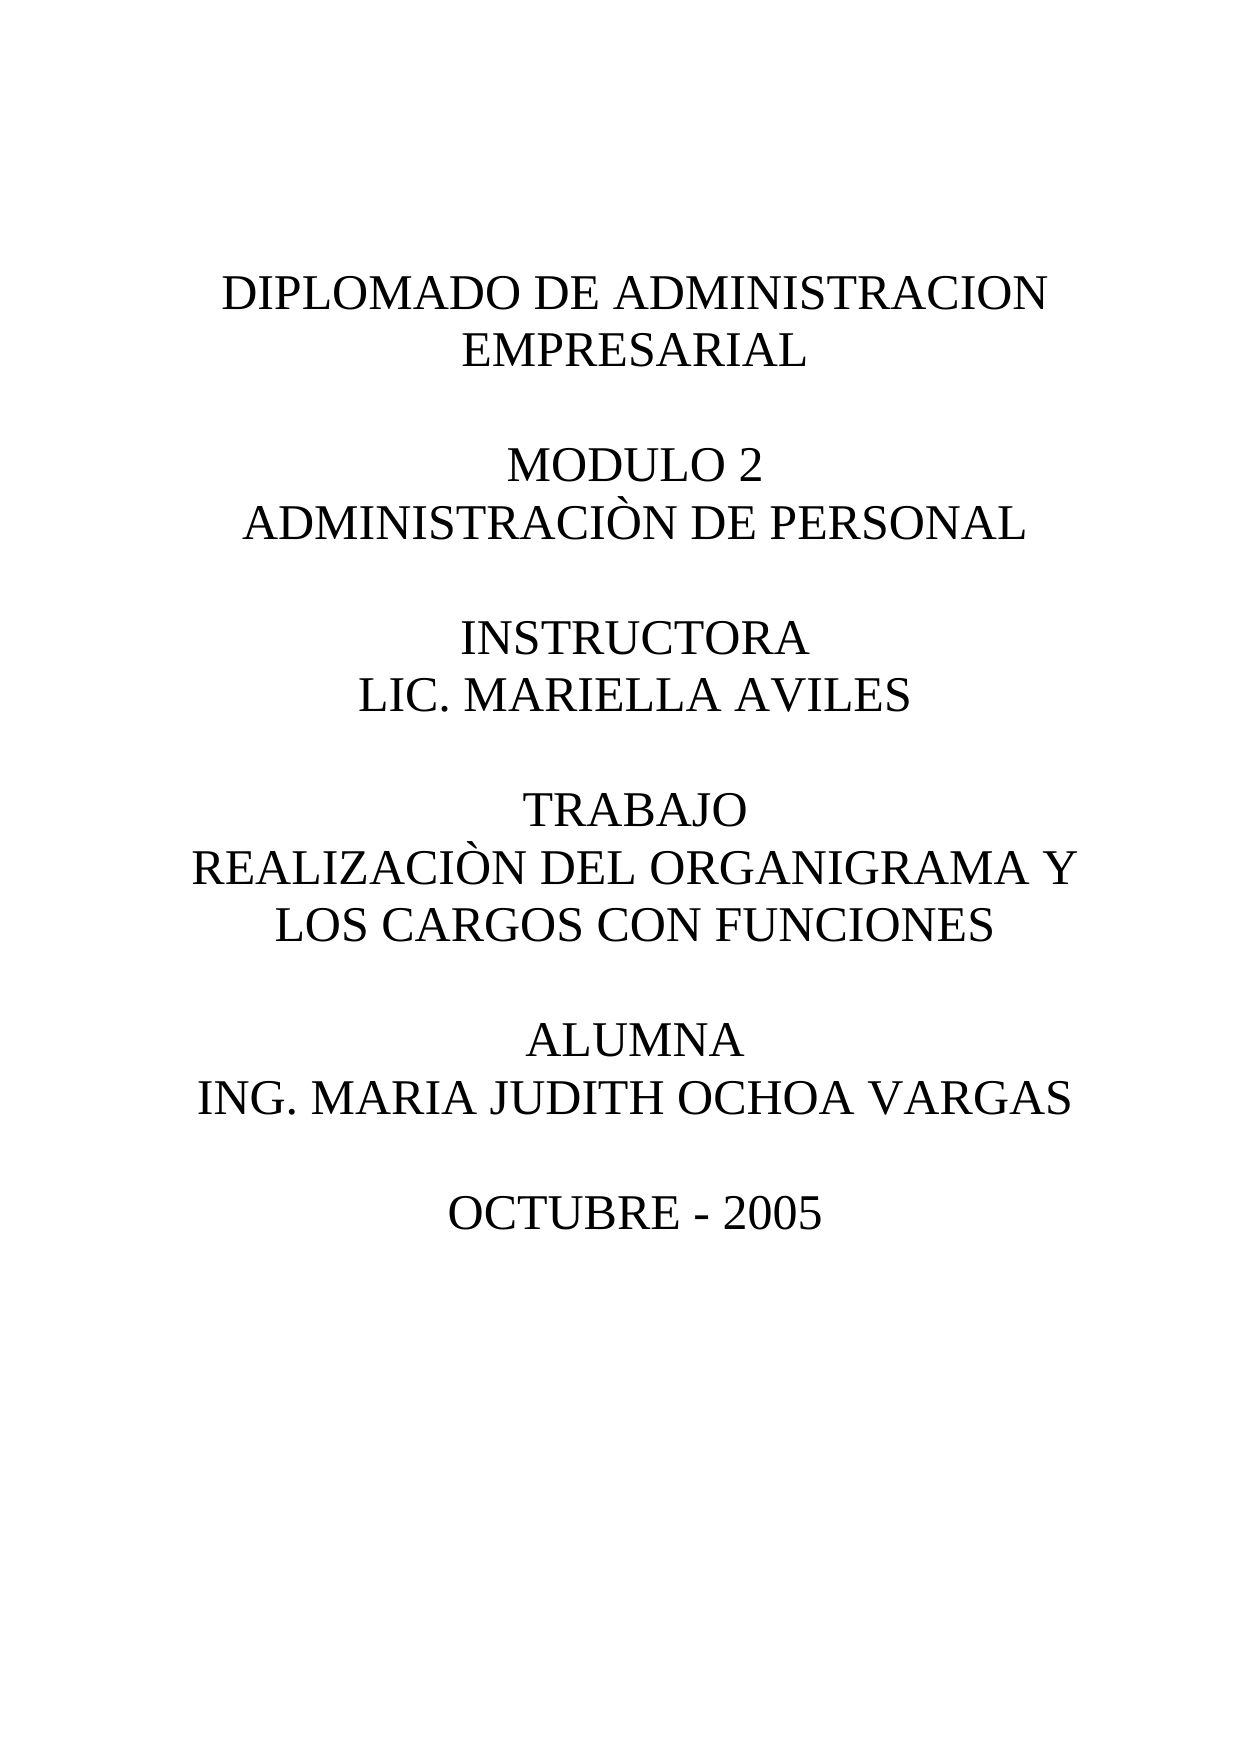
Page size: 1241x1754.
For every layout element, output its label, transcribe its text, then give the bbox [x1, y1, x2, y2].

text ALUMNA [177, 1010, 1092, 1068]
text OCTUBRE - 2005 [177, 1183, 1092, 1240]
text REALIZACIÒN DEL ORGANIGRAMA Y LOS CARGOS CON FUNCIONES [177, 838, 1092, 953]
text LIC. MARIELLA AVILES [177, 665, 1092, 723]
text TRABAJO [177, 780, 1092, 838]
text ADMINISTRACIÒN DE PERSONAL [177, 493, 1092, 550]
text INSTRUCTORA [177, 608, 1092, 665]
text DIPLOMADO DE ADMINISTRACION EMPRESARIAL [177, 263, 1092, 378]
text ING. MARIA JUDITH OCHOA VARGAS [177, 1068, 1092, 1125]
text MODULO 2 [177, 435, 1092, 493]
